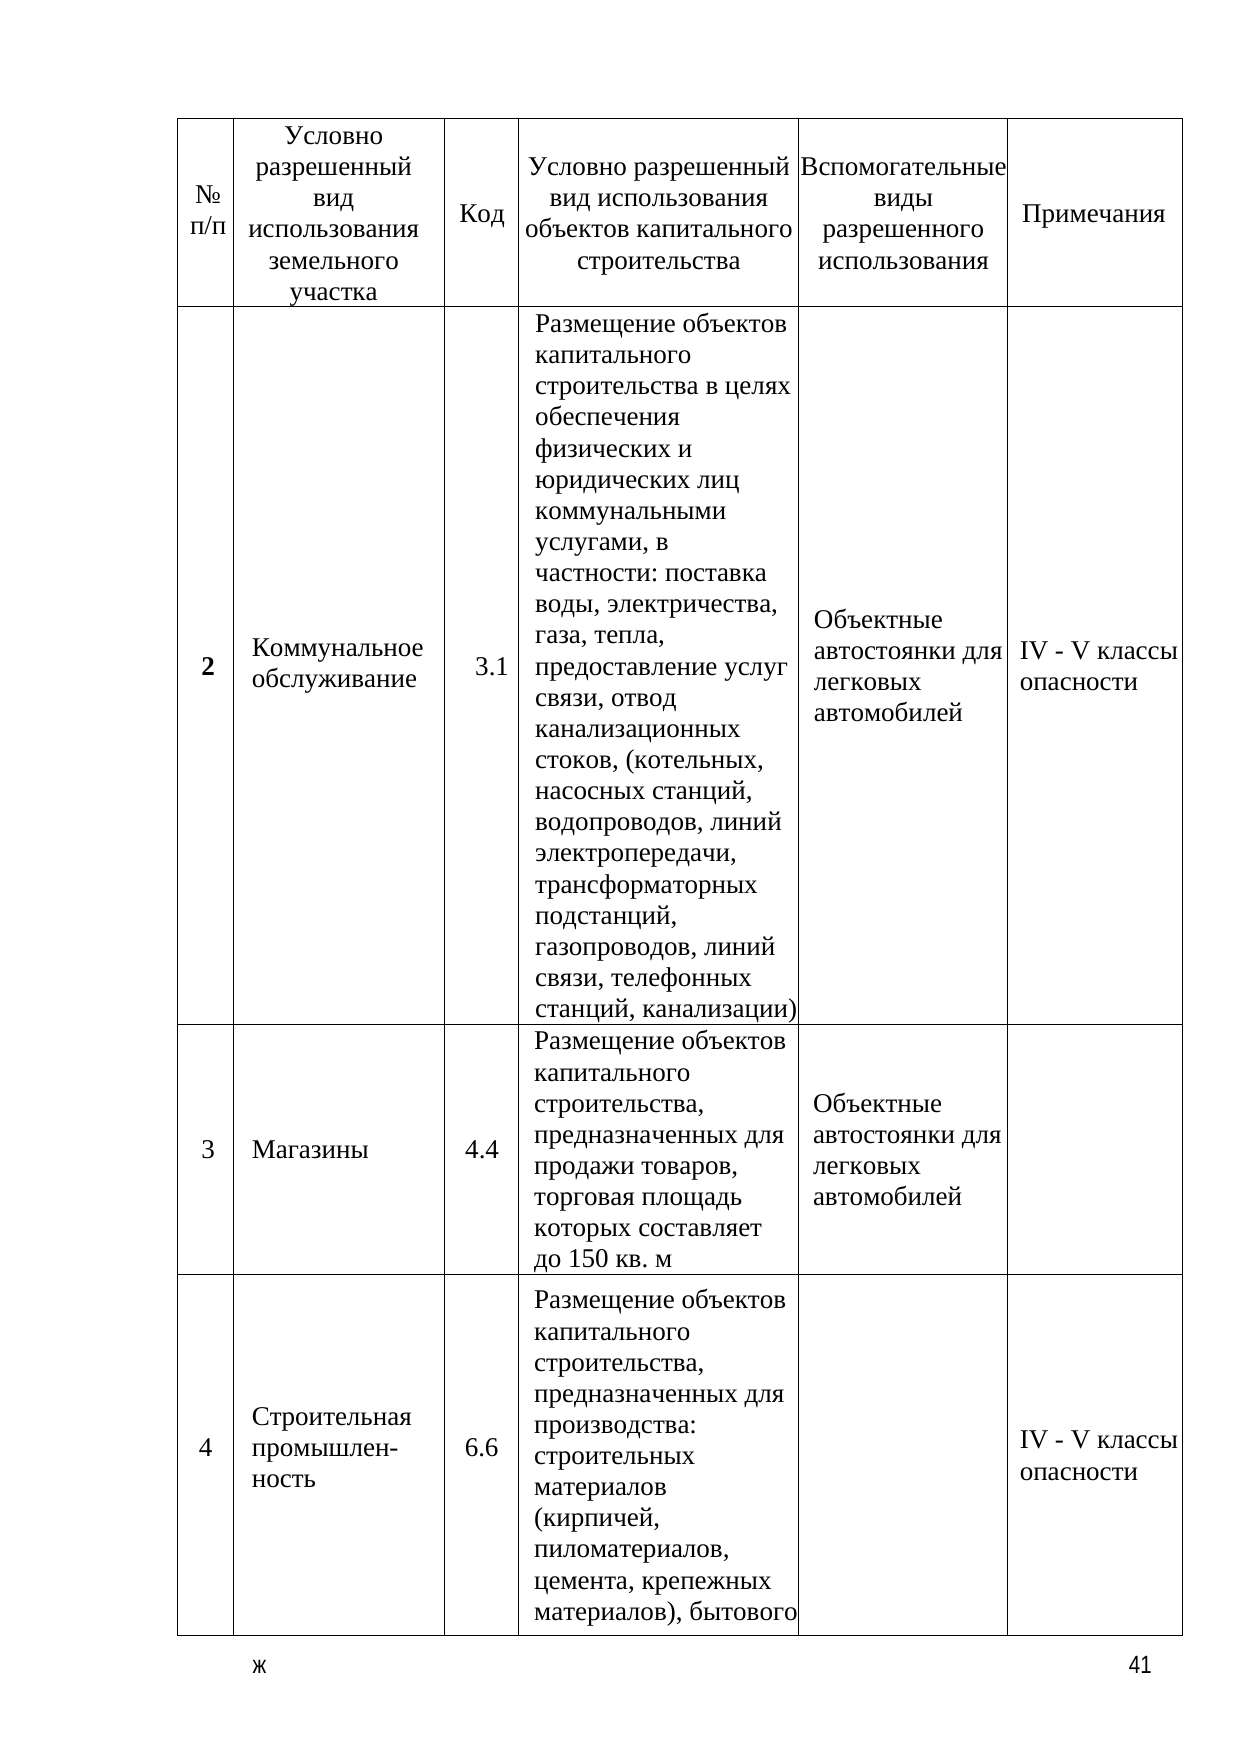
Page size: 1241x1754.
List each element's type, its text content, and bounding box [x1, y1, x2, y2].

table_cell Строительная промышлен-ность [234, 1275, 444, 1635]
table_cell 4 [178, 1275, 233, 1635]
table_header Условно разрешенный вид использования земельного участка [234, 119, 444, 306]
table_header № п/п [178, 119, 233, 306]
table_cell Размещение объектов капитального строительства в целях обеспечения физических и юридических лиц коммунальными услугами, в частности: поставка воды, электричества, газа, тепла, предоставление услуг связи, отвод канализационных стоков, (котельных, насосных станций, водопроводов, линий электропередачи, трансформаторных подстанций, газопроводов, линий связи, телефонных станций, канализации) [519, 307, 798, 1023]
table_cell IV - V классы опасности [1008, 1275, 1182, 1635]
table_cell 2 [178, 307, 233, 1023]
table_cell Объектные автостоянки для легковых автомобилей [799, 307, 1007, 1023]
table_cell [1008, 1025, 1182, 1274]
table_cell Размещение объектов капитального строительства, предназначенных для продажи товаров, торговая площадь которых составляет до 150 кв. м [519, 1025, 798, 1274]
table_cell 4.4 [445, 1025, 518, 1274]
table_cell Объектные автостоянки для легковых автомобилей [799, 1025, 1007, 1274]
table_cell 3 [178, 1025, 233, 1274]
table_header Условно разрешенный вид использования объектов капитального строительства [519, 119, 798, 306]
table_cell Магазины [234, 1025, 444, 1274]
table_cell 3.1 [445, 307, 518, 1023]
table_cell Коммунальное обслуживание [234, 307, 444, 1023]
table_header Примечания [1008, 119, 1182, 306]
table_cell [799, 1275, 1007, 1635]
table_header Вспомогательные виды разрешенного использования [799, 119, 1007, 306]
table_cell IV - V классы опасности [1008, 307, 1182, 1023]
table_cell 6.6 [445, 1275, 518, 1635]
table_header Код [445, 119, 518, 306]
